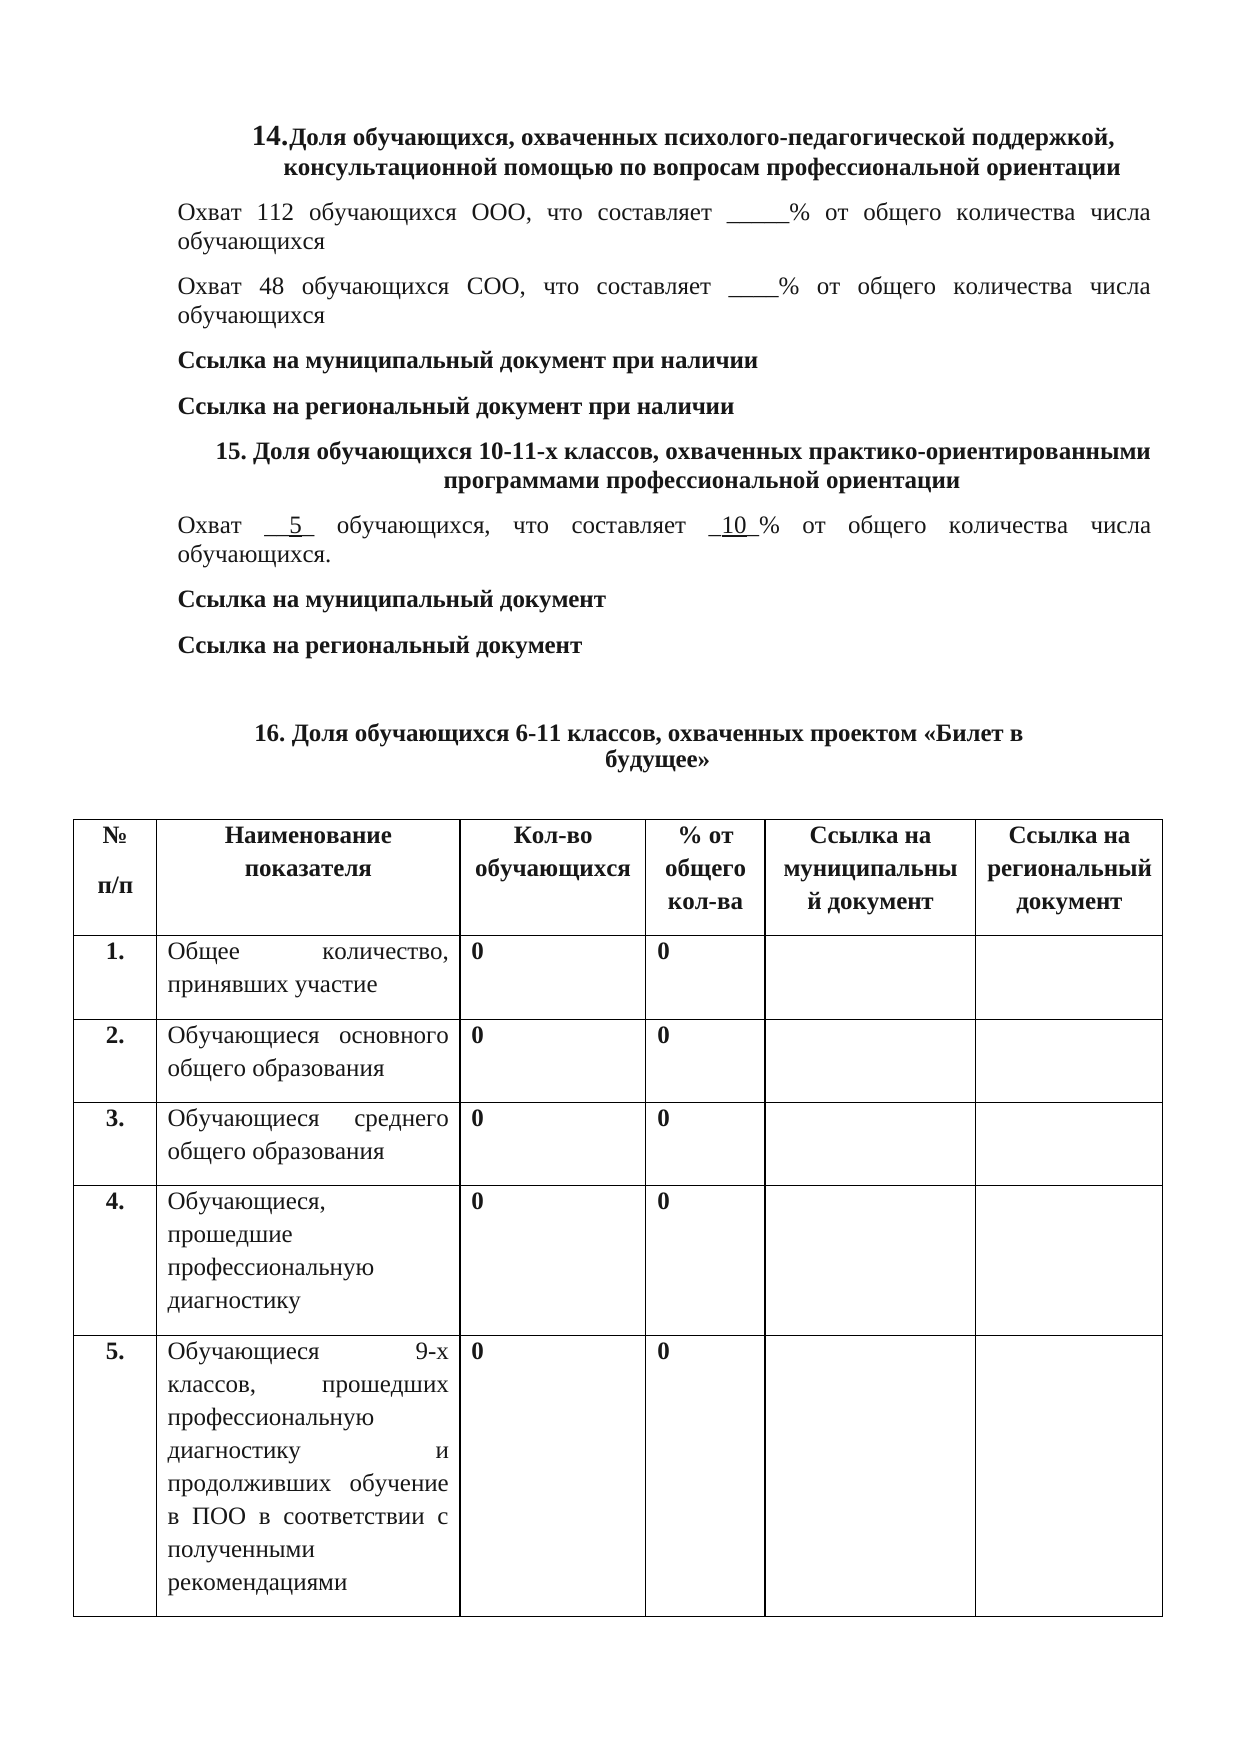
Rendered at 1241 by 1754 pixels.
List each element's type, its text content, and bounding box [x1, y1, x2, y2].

table_header Кол-во обучающихся [461, 820, 645, 935]
table_header № п/п [74, 820, 156, 935]
list Доля обучающихся 6-11 классов, охваченных проектом «Билет в будущее» [215, 721, 1063, 773]
table_cell 0 [646, 1186, 764, 1335]
table_cell 3. [74, 1103, 156, 1185]
table_cell [766, 1103, 975, 1185]
table_cell [766, 1020, 975, 1102]
text Ссылка на региональный документ при наличии [177, 391, 1086, 419]
table_cell [976, 1186, 1162, 1335]
table_cell 2. [74, 1020, 156, 1102]
table_cell 0 [646, 936, 764, 1019]
table_cell Обучающиеся основного общего образования [157, 1020, 459, 1102]
table_cell 0 [461, 1336, 645, 1616]
table_cell [976, 1020, 1162, 1102]
table_cell 5. [74, 1336, 156, 1616]
table_cell 0 [461, 1020, 645, 1102]
text Охват 112 обучающихся ООО, что составляет _____% от общего количества числа обучающихся [177, 197, 1152, 254]
table_cell 0 [646, 1336, 764, 1616]
table_header Ссылка на региональный документ [976, 820, 1162, 935]
table_header Ссылка на муниципальный документ [766, 820, 975, 935]
table_header % от общего кол-ва [646, 820, 764, 935]
table_cell 0 [646, 1020, 764, 1102]
table_cell [976, 1336, 1162, 1616]
table_cell 1. [74, 936, 156, 1019]
table_cell [976, 936, 1162, 1019]
table_cell Обучающиеся, прошедшие профессиональную диагностику [157, 1186, 459, 1335]
list Доля обучающихся 10-11-х классов, охваченных практико-ориентированными программами профессиональной ориентации [215, 436, 1152, 494]
text Ссылка на муниципальный документ при наличии [177, 345, 1086, 374]
table_cell [976, 1103, 1162, 1185]
text Охват __5_ обучающихся, что составляет _10_% от общего количества числа обучающихся. [177, 510, 1152, 568]
table_cell Обучающиеся среднего общего образования [157, 1103, 459, 1185]
list Доля обучающихся, охваченных психолого-педагогической поддержкой, консультационной помощью по вопросам профессиональной ориентации [215, 118, 1152, 180]
table_cell 0 [461, 1186, 645, 1335]
text Охват 48 обучающихся СОО, что составляет ____% от общего количества числа обучающихся [177, 271, 1152, 329]
table_cell 0 [461, 936, 645, 1019]
text Ссылка на региональный документ [177, 630, 1086, 659]
table_header Наименование показателя [157, 820, 459, 935]
table_cell [766, 1186, 975, 1335]
table_cell [766, 936, 975, 1019]
text Ссылка на муниципальный документ [177, 584, 1086, 613]
table_cell 4. [74, 1186, 156, 1335]
table_cell Обучающиеся 9-х классов, прошедших профессиональную диагностику и продолживших обучение в ПОО в соответствии с полученными рекомендациями [157, 1336, 459, 1616]
table_cell Общее количество, принявших участие [157, 936, 459, 1019]
table_cell 0 [646, 1103, 764, 1185]
table_cell 0 [461, 1103, 645, 1185]
table_cell [766, 1336, 975, 1616]
